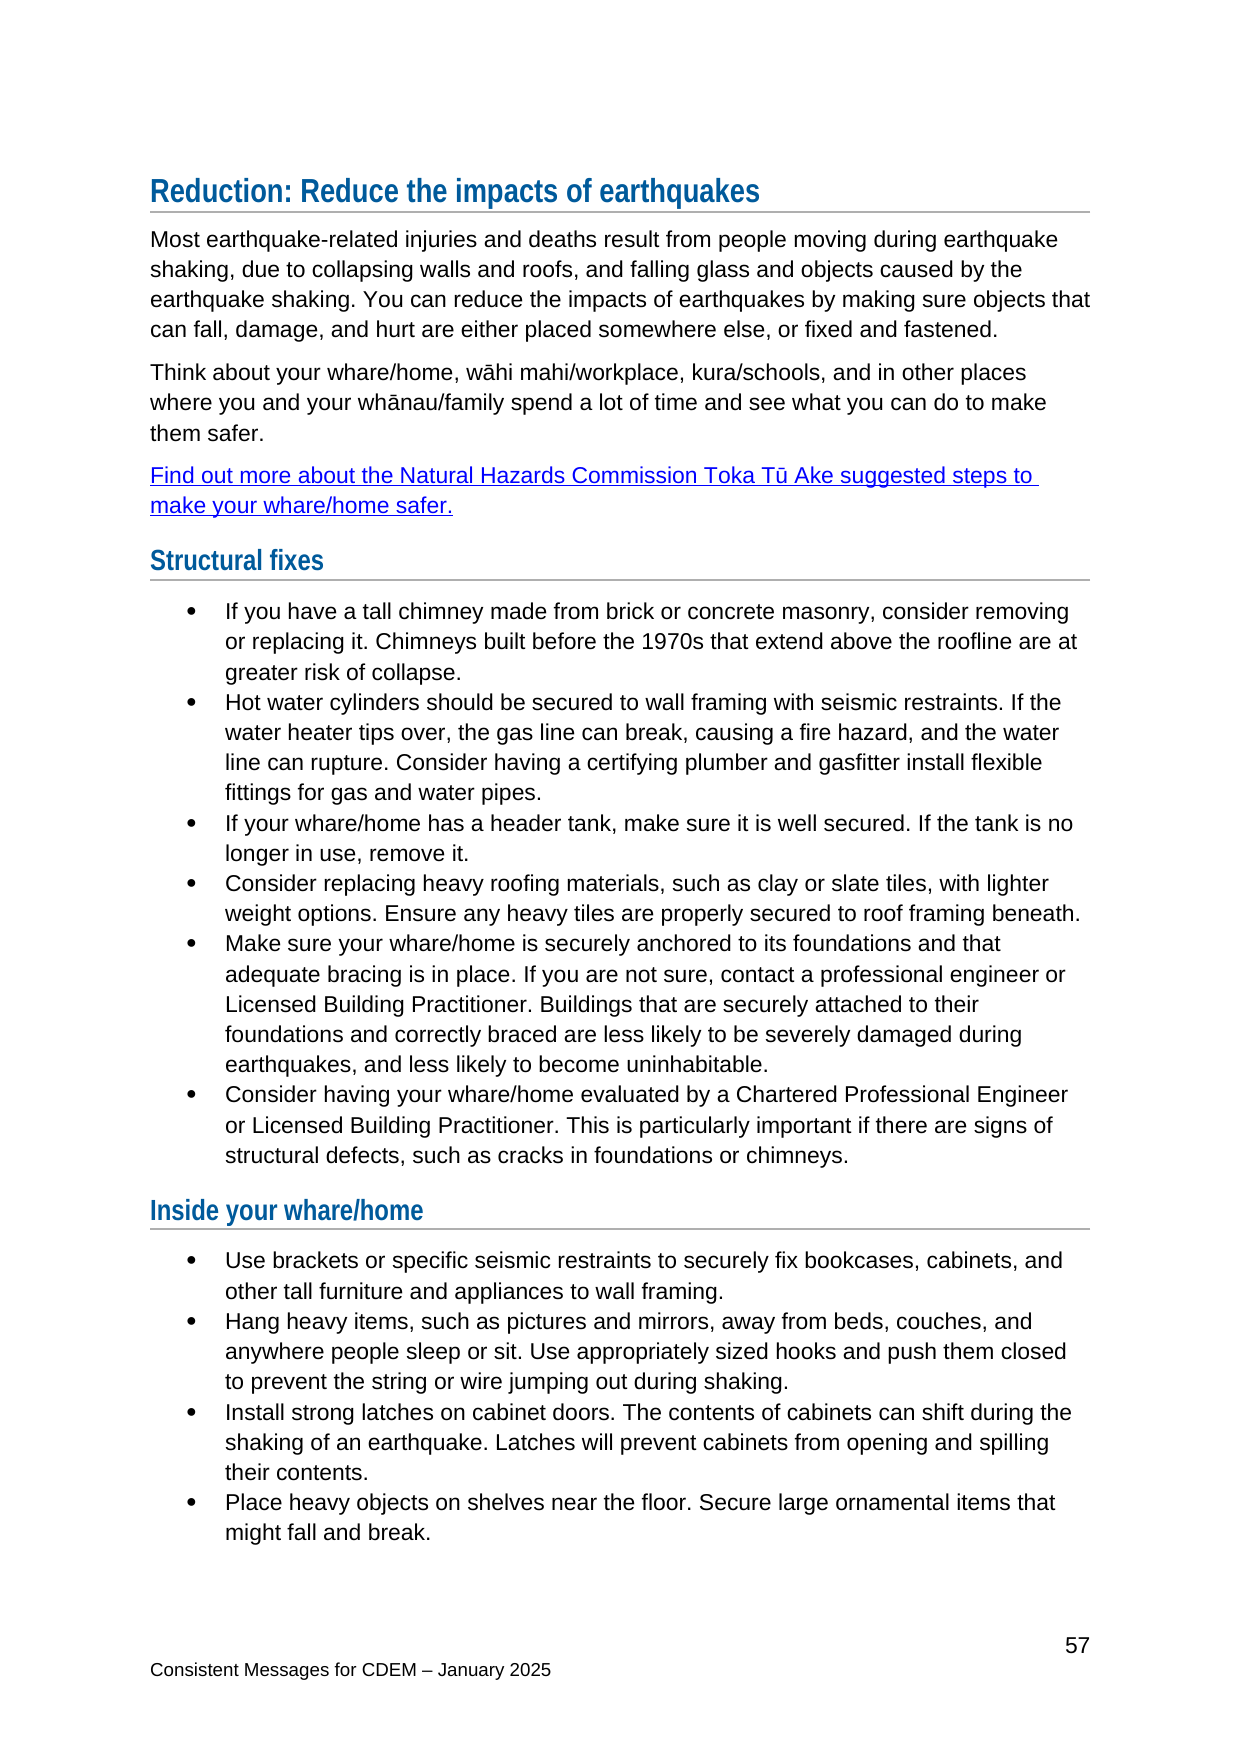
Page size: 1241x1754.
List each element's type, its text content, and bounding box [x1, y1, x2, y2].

text Most earthquake-related injuries and deaths result from people moving during earthquake shaking, due to collapsing walls and roofs, and falling glass and objects caused by the earthquake shaking. You can reduce the impacts of earthquakes by making sure objects that can fall, damage, and hurt are either placed somewhere else, or fixed and fastened. [150, 226, 1090, 343]
text Think about your whare/home, wāhi mahi/workplace, kura/schools, and in other places where you and your whānau/family spend a lot of time and see what you can do to make them safer. [150, 359, 1090, 446]
subtitle Inside your whare/home [150, 1193, 1090, 1228]
list Use brackets or specific seismic restraints to securely fix bookcases, cabinets, and other tall furniture and appliances to wall framing. [187, 1247, 1090, 1304]
list Consider replacing heavy roofing materials, such as clay or slate tiles, with lighter weight options. Ensure any heavy tiles are properly secured to roof framing beneath. [187, 870, 1090, 926]
list Consider having your whare/home evaluated by a Chartered Professional Engineer or Licensed Building Practitioner. This is particularly important if there are signs of structural defects, such as cracks in foundations or chimneys. [187, 1081, 1090, 1168]
list Hang heavy items, such as pictures and mirrors, away from beds, couches, and anywhere people sleep or sit. Use appropriately sized hooks and push them closed to prevent the string or wire jumping out during shaking. [187, 1308, 1090, 1394]
subtitle Reduction: Reduce the impacts of earthquakes [150, 171, 1090, 211]
list If your whare/home has a header tank, make sure it is well secured. If the tank is no longer in use, remove it. [187, 809, 1090, 866]
list Hot water cylinders should be secured to wall framing with seismic restraints. If the water heater tips over, the gas line can break, causing a fire hazard, and the water line can rupture. Consider having a certifying plumber and gasfitter install flexible fittings for gas and water pipes. [187, 689, 1090, 806]
list Place heavy objects on shelves near the floor. Secure large ornamental items that might fall and break. [187, 1489, 1090, 1546]
subtitle Structural fixes [150, 543, 1090, 579]
text Find out more about the Natural Hazards Commission Toka Tū Ake suggested steps to make your whare/home safer. [150, 462, 1090, 519]
list If you have a tall chimney made from brick or concrete masonry, consider removing or replacing it. Chimneys built before the 1970s that extend above the roofline are at greater risk of collapse. [187, 598, 1090, 685]
list Make sure your whare/home is securely anchored to its foundations and that adequate bracing is in place. If you are not sure, contact a professional engineer or Licensed Building Practitioner. Buildings that are securely attached to their foundations and correctly braced are less likely to be severely damaged during earthquakes, and less likely to become uninhabitable. [187, 930, 1090, 1077]
list Install strong latches on cabinet doors. The contents of cabinets can shift during the shaking of an earthquake. Latches will prevent cabinets from opening and spilling their contents. [187, 1398, 1090, 1485]
